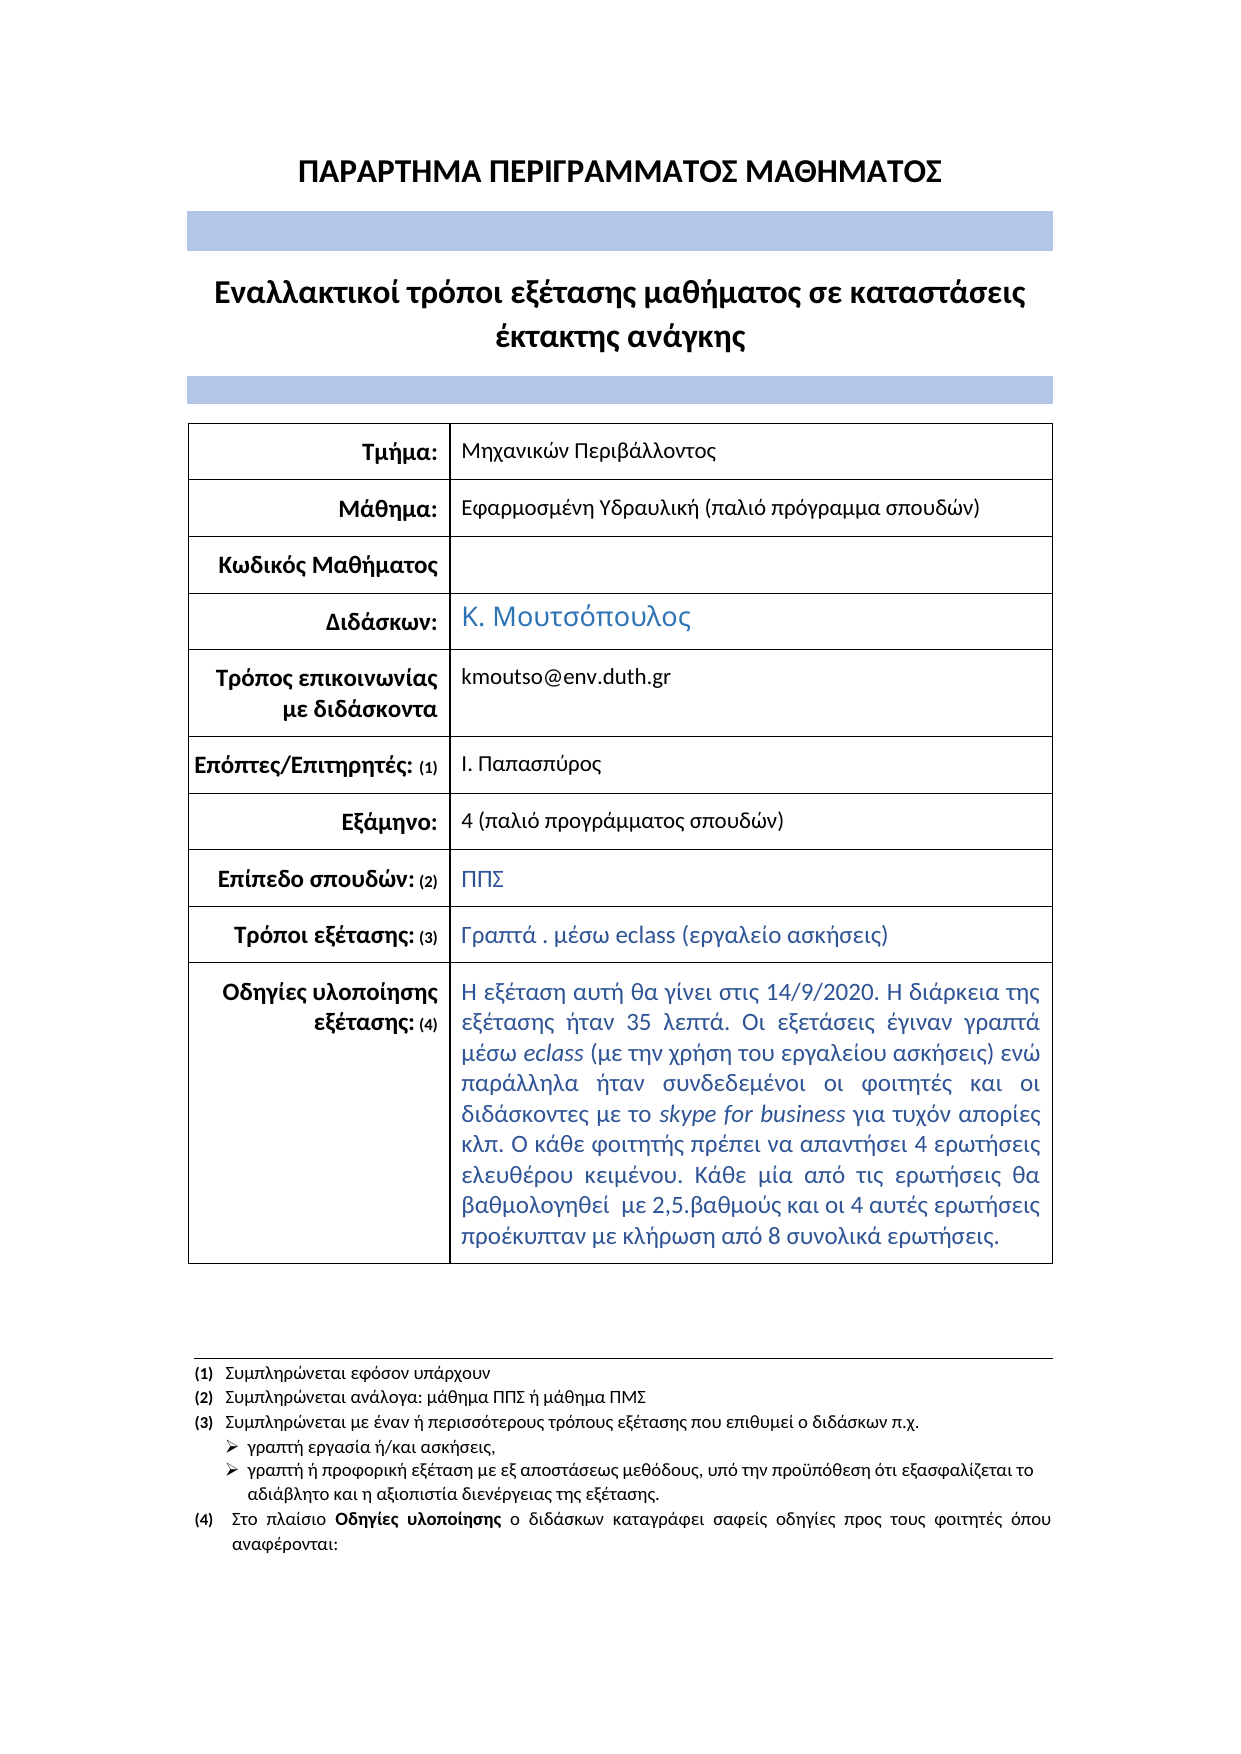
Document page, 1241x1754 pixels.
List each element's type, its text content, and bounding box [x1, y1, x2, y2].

list γραπτή ή προφορική εξέταση με εξ αποστάσεως μεθόδους, υπό την προϋπόθεση ότι εξασφαλίζεται το αδιάβλητο και η αξιοπιστία διενέργειας της εξέτασης. [224, 1458, 1053, 1506]
table_cell [451, 537, 1052, 592]
table_cell Εφαρμοσμένη Υδραυλική (παλιό πρόγραμμα σπουδών) [451, 480, 1052, 536]
table_cell Μάθημα: [189, 480, 449, 536]
list Συμπληρώνεται ανάλογα: μάθημα ΠΠΣ ή μάθημα ΠΜΣ [194, 1382, 1053, 1407]
table_cell Γραπτά . μέσω eclass (εργαλείο ασκήσεις) [451, 907, 1052, 962]
list Συμπληρώνεται με έναν ή περισσότερους τρόπους εξέτασης που επιθυμεί ο διδάσκων π.χ. [194, 1407, 1053, 1433]
list Συμπληρώνεται εφόσον υπάρχουν [194, 1359, 1053, 1382]
text Εναλλακτικοί τρόποι εξέτασης μαθήματος σε καταστάσεις έκτακτης ανάγκης [187, 271, 1053, 356]
table_cell kmoutso@env.duth.gr [451, 650, 1052, 736]
table_cell Τρόπος επικοινωνίας με διδάσκοντα [189, 650, 449, 736]
table_header Μηχανικών Περιβάλλοντος [451, 424, 1052, 479]
table_cell 4 (παλιό προγράμματος σπουδών) [451, 794, 1052, 849]
table_cell ΠΠΣ [451, 850, 1052, 906]
table_cell Οδηγίες υλοποίησης εξέτασης: (4) [189, 963, 449, 1263]
list γραπτή εργασία ή/και ασκήσεις, [224, 1435, 1053, 1458]
table_cell Εξάμηνο: [189, 794, 449, 849]
text ΠΑΡΑΡΤΗΜΑ ΠΕΡΙΓΡΑΜΜΑΤΟΣ ΜΑΘΗΜΑΤΟΣ [187, 150, 1053, 191]
list Στο πλαίσιο Οδηγίες υλοποίησης ο διδάσκων καταγράφει σαφείς οδηγίες προς τους φοιτητές όπου αναφέρονται: [194, 1507, 1053, 1555]
table_cell Κωδικός Μαθήματος [189, 537, 449, 592]
table_cell Τρόποι εξέτασης: (3) [189, 907, 449, 962]
table_header Τμήμα: [189, 424, 449, 479]
table_cell Διδάσκων: [189, 594, 449, 649]
table_cell Κ. Μουτσόπουλος [451, 594, 1052, 649]
table_cell Επόπτες/Επιτηρητές: (1) [189, 737, 449, 793]
table_cell Ι. Παπασπύρος [451, 737, 1052, 793]
table_cell Επίπεδο σπουδών: (2) [189, 850, 449, 906]
table_cell Η εξέταση αυτή θα γίνει στις 14/9/2020. Η διάρκεια της εξέτασης ήταν 35 λεπτά. Οι εξετάσεις έγιναν γραπτά μέσω eclass (με την χρήση του εργαλείου ασκήσεις) ενώ παράλληλα ήταν συνδεδεμένοι οι φοιτητές και οι διδάσκοντες με το skype for business για τυχόν απορίες κλπ. O κάθε φοιτητής πρέπει να απαντήσει 4 ερωτήσεις ελευθέρου κειμένου. Κάθε μία από τις ερωτήσεις θα βαθμολογηθεί με 2,5.βαθμούς και οι 4 αυτές ερωτήσεις προέκυπταν με κλήρωση από 8 συνολικά ερωτήσεις. [451, 963, 1052, 1263]
